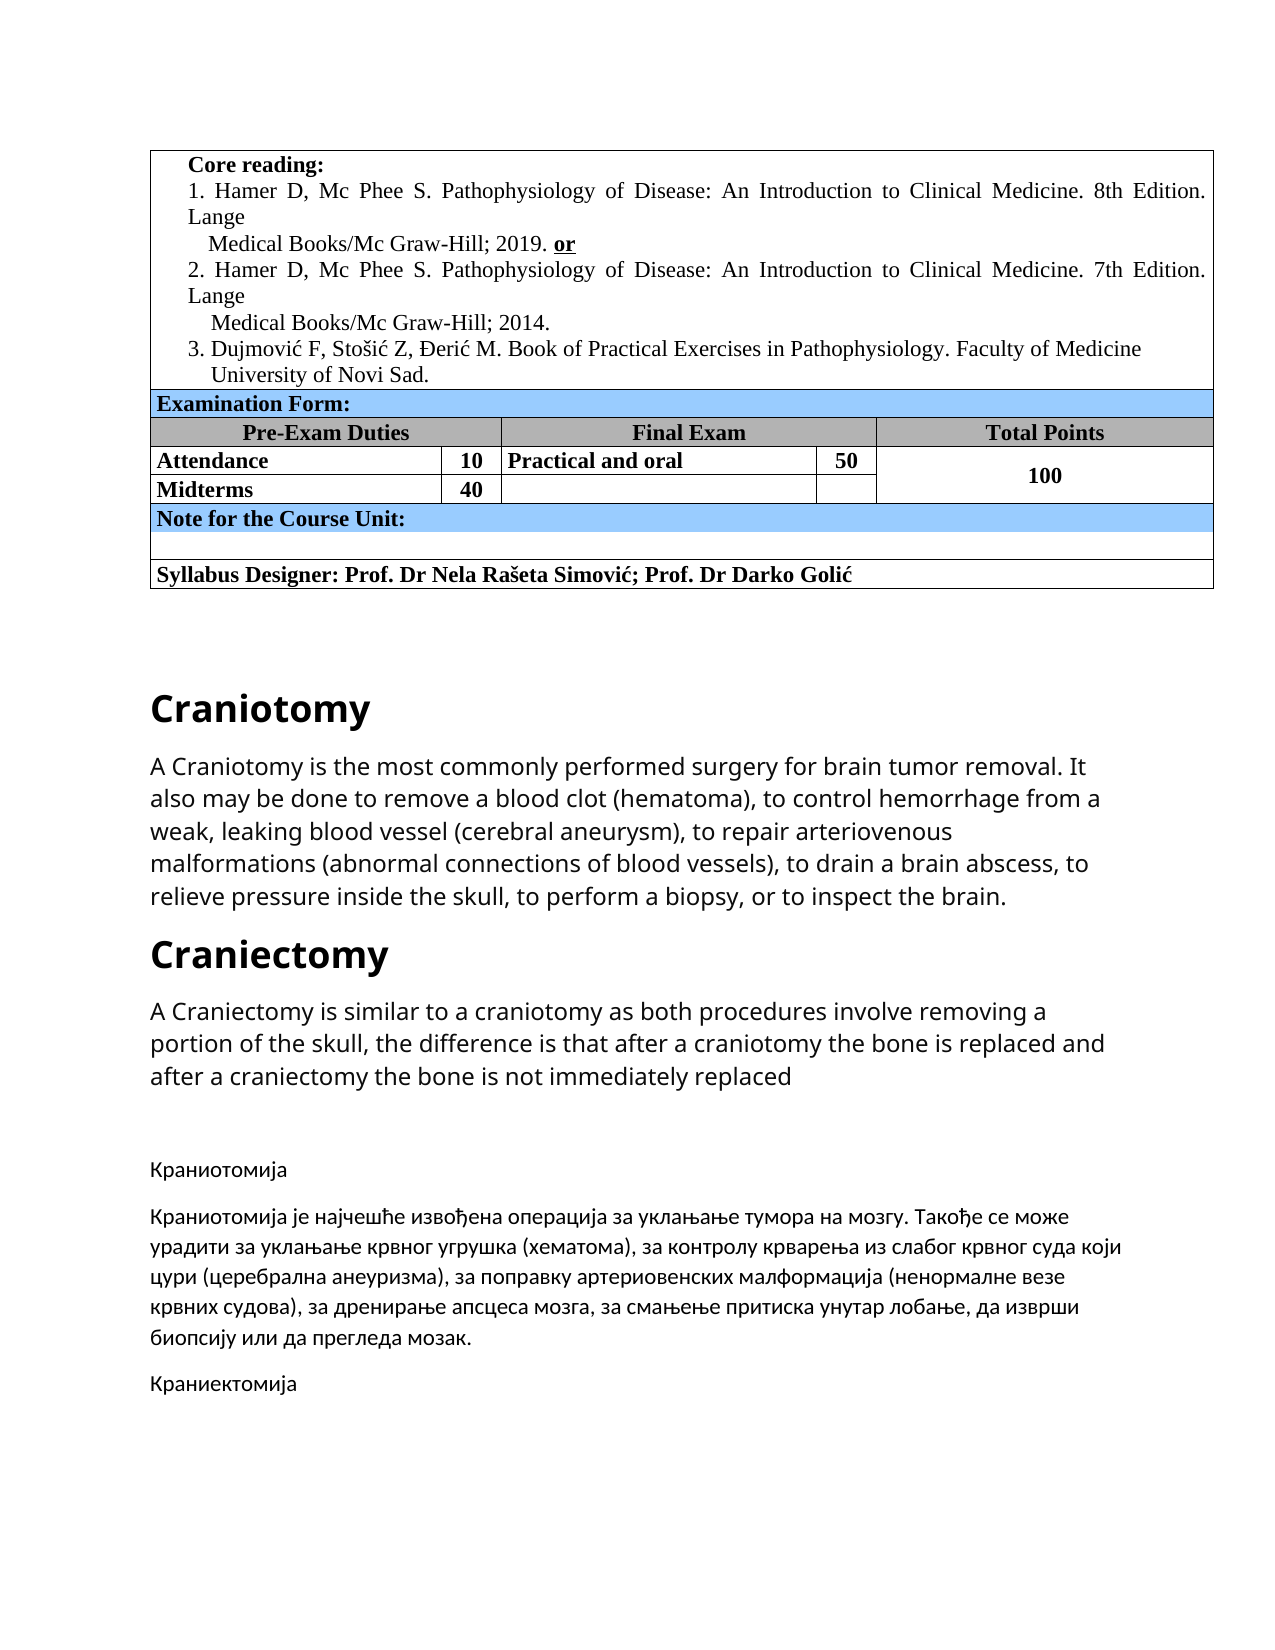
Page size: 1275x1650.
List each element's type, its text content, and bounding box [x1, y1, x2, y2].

table_cell Final Exam [502, 418, 876, 446]
text Craniectomy [150, 928, 1125, 979]
table_cell 100 [877, 447, 1213, 503]
table_cell Practical and oral [502, 447, 816, 474]
text Craniotomy [150, 683, 1125, 734]
text Краниотомија [150, 1155, 1125, 1183]
table_cell Attendance [151, 447, 441, 474]
table_cell [817, 475, 876, 503]
text Краниотомија је најчешће извођена операција за уклањање тумора на мозгу. Такође се може урадити за уклањање крвног угрушка (хематома), за контролу крварења из слабог крвног суда који цури (церебрална анеуризма), за поправку артериовенских малформација (ненормалне везе крвних судова), за дренирање апсцеса мозга, за смањење притиска унутар лобање, да изврши биопсију или да прегледа мозак. [150, 1202, 1125, 1351]
table_cell Midterms [151, 475, 441, 503]
table_cell Note for the Course Unit: [151, 504, 1213, 532]
text A Craniectomy is similar to a craniotomy as both procedures involve removing a portion of the skull, the difference is that after a craniotomy the bone is replaced and after a craniectomy the bone is not immediately replaced [150, 995, 1125, 1092]
table_cell Core reading: 1. Hamer D, Mc Phee S. Pathophysiology of Disease: An Introduction to Clinical Medicine. 8th Edition. Lange Medical Books/Mc Graw-Hill; 2019. or 2. Hamer D, Mc Phee S. Pathophysiology of Disease: An Introduction to Clinical Medicine. 7th Edition. Lange Medical Books/Mc Graw-Hill; 2014. 3. Dujmović F, Stošić Z, Đerić M. Book of Practical Exercises in Pathophysiology. Faculty of Medicine University of Novi Sad. [151, 151, 1213, 388]
text Краниектомија [150, 1369, 1125, 1398]
table_cell Total Points [877, 418, 1213, 446]
table_cell Examination Form: [151, 390, 1213, 417]
table_cell Syllabus Designer: Prof. Dr Nela Rašeta Simović; Prof. Dr Darko Golić [151, 560, 1213, 588]
table_cell Pre-Exam Duties [151, 418, 501, 446]
table_cell [151, 532, 1213, 559]
table_cell [502, 475, 816, 503]
table_cell 10 [442, 447, 501, 474]
text A Craniotomy is the most commonly performed surgery for brain tumor removal. It also may be done to remove a blood clot (hematoma), to control hemorrhage from a weak, leaking blood vessel (cerebral aneurysm), to repair arteriovenous malformations (abnormal connections of blood vessels), to drain a brain abscess, to relieve pressure inside the skull, to perform a biopsy, or to inspect the brain. [150, 749, 1125, 912]
table_cell 50 [817, 447, 876, 474]
table_cell 40 [442, 475, 501, 503]
